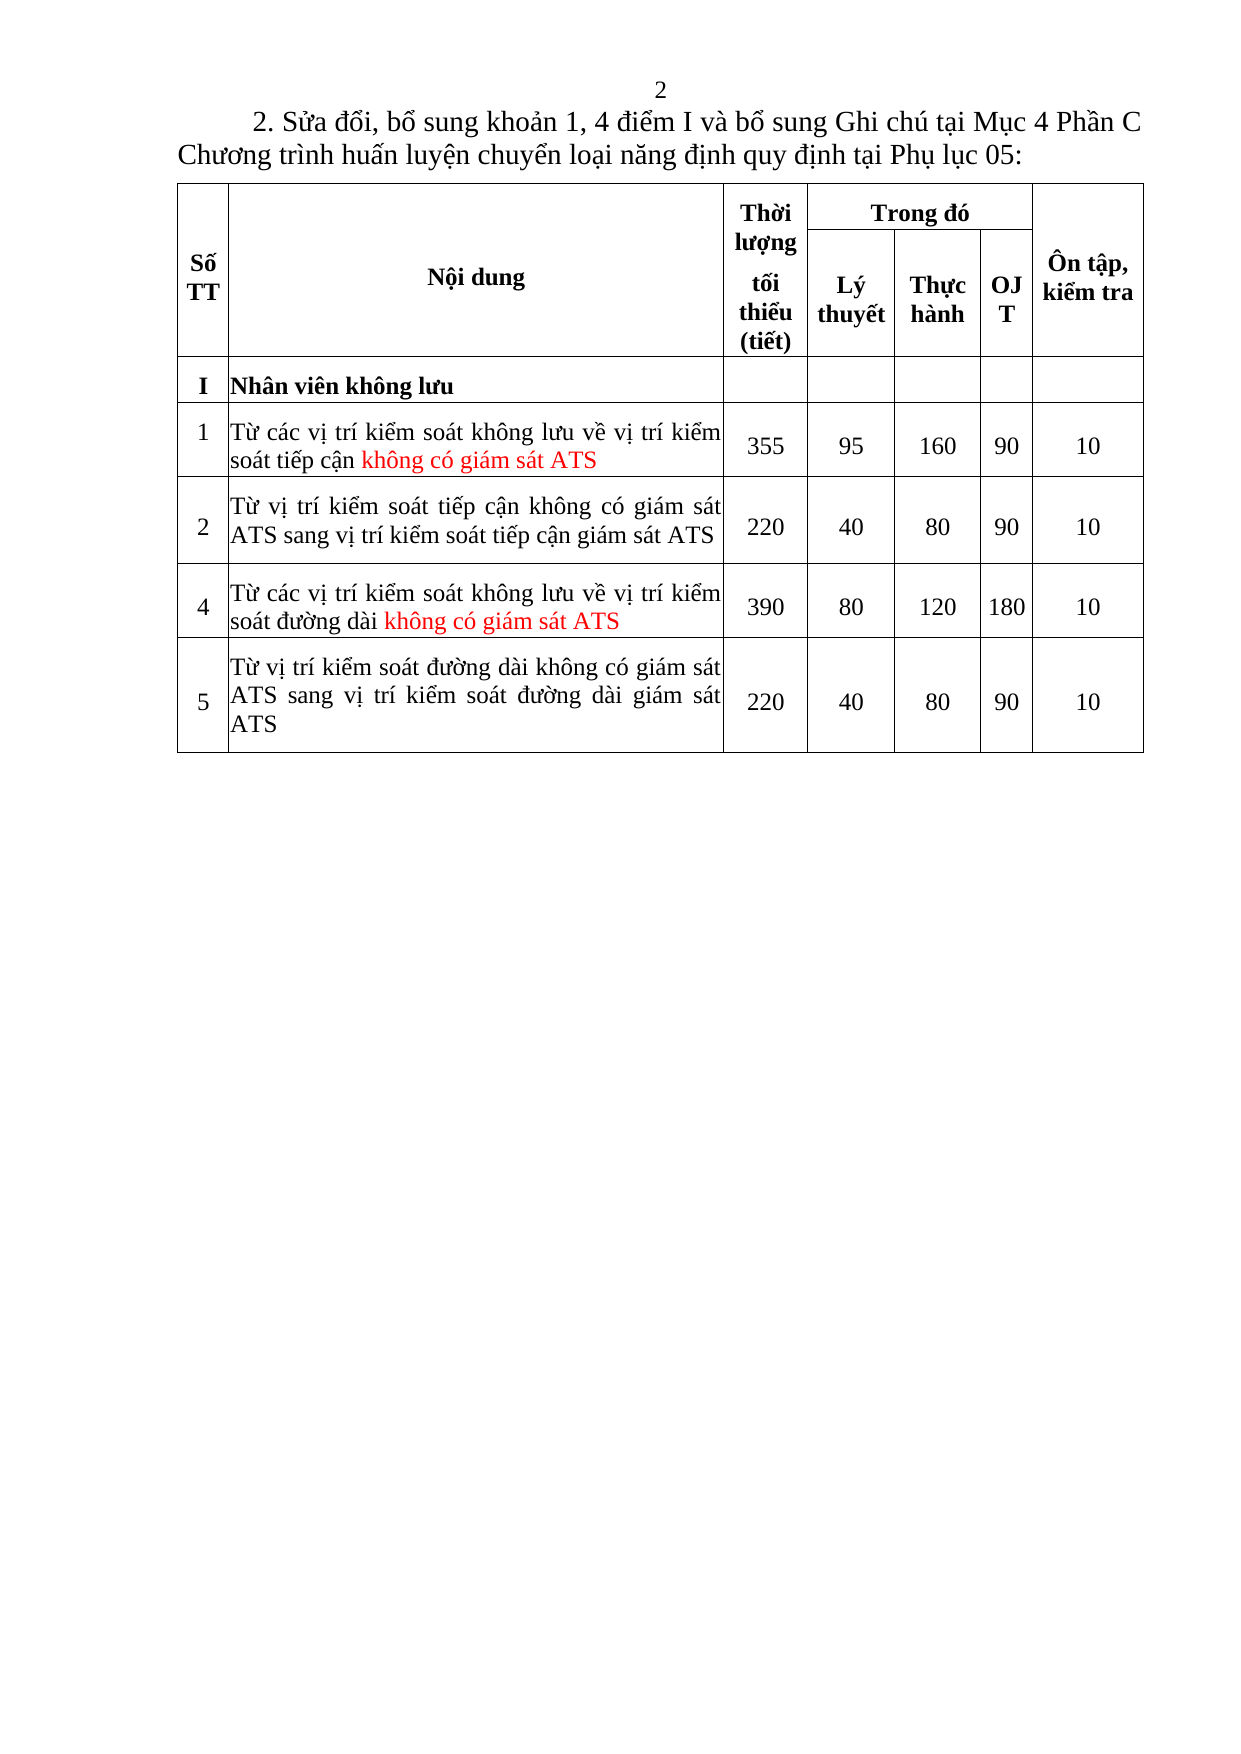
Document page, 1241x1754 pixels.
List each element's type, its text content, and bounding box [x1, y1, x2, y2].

table_cell 160 [895, 403, 980, 476]
text 2. Sửa đổi, bổ sung khoản 1, 4 điểm I và bổ sung Ghi chú tại Mục 4 Phần C Chương trình huấn luyện chuyển loại năng định quy định tại Phụ lục 05: [177, 104, 1144, 171]
table_cell 10 [1033, 403, 1143, 476]
table_cell Lý thuyết [808, 230, 894, 356]
table_cell 390 [724, 564, 807, 637]
table_header Nội dung [229, 184, 723, 356]
table_header Số TT [178, 184, 228, 356]
table_cell 80 [895, 638, 980, 752]
table_cell 80 [895, 477, 980, 562]
table_cell Từ các vị trí kiểm soát không lưu về vị trí kiểm soát tiếp cận không có giám sát ATS [229, 403, 723, 476]
table_cell 1 [178, 403, 228, 476]
table_cell 220 [724, 638, 807, 752]
table_cell 180 [981, 564, 1032, 637]
table_cell Nhân viên không lưu [229, 357, 723, 402]
table_cell 4 [178, 564, 228, 637]
table_cell 40 [808, 477, 894, 562]
table_cell 355 [724, 403, 807, 476]
table_header Thời lượng tối thiểu (tiết) [724, 184, 807, 356]
table_cell 90 [981, 638, 1032, 752]
table_cell I [178, 357, 228, 402]
table_cell Thực hành [895, 230, 980, 356]
table_cell 90 [981, 403, 1032, 476]
table_cell [981, 357, 1032, 402]
table_cell Từ vị trí kiểm soát tiếp cận không có giám sát ATS sang vị trí kiểm soát tiếp cận giám sát ATS [229, 477, 723, 562]
table_cell 10 [1033, 638, 1143, 752]
table_cell 220 [724, 477, 807, 562]
table_header Ôn tập, kiểm tra [1033, 184, 1143, 356]
table_cell 5 [178, 638, 228, 752]
table_cell [808, 357, 894, 402]
table_cell 90 [981, 477, 1032, 562]
table_header Trong đó [808, 184, 1032, 229]
table_cell 120 [895, 564, 980, 637]
table_cell OJT [981, 230, 1032, 356]
table_cell 10 [1033, 477, 1143, 562]
table_cell 80 [808, 564, 894, 637]
table_cell Từ các vị trí kiểm soát không lưu về vị trí kiểm soát đường dài không có giám sát ATS [229, 564, 723, 637]
table_cell 40 [808, 638, 894, 752]
table_cell 10 [1033, 564, 1143, 637]
table_cell 2 [178, 477, 228, 562]
table_cell [724, 357, 807, 402]
table_cell 95 [808, 403, 894, 476]
table_cell [1033, 357, 1143, 402]
table_cell Từ vị trí kiểm soát đường dài không có giám sát ATS sang vị trí kiểm soát đường dài giám sát ATS [229, 638, 723, 752]
table_cell [895, 357, 980, 402]
